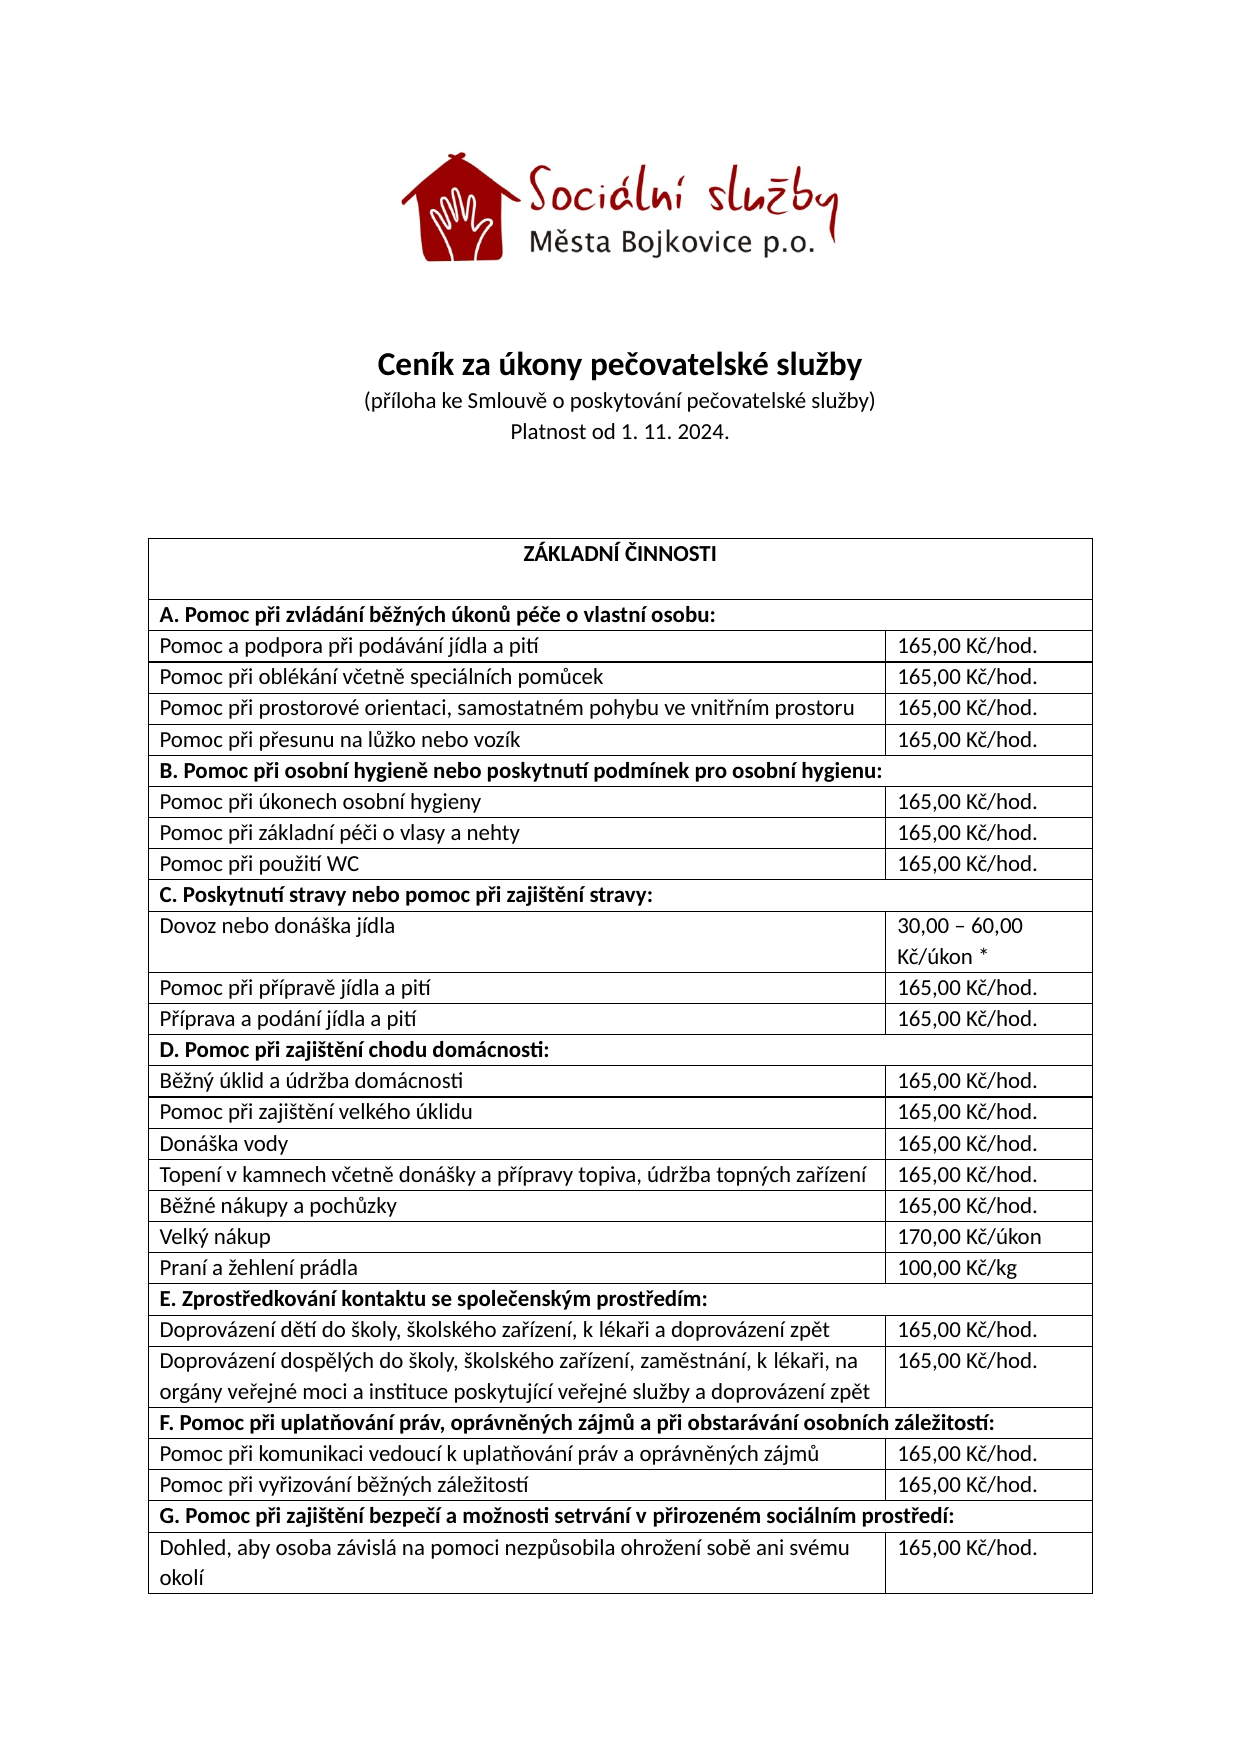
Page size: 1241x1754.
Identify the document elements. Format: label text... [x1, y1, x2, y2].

table_cell 165,00 Kč/hod. [886, 1439, 1092, 1469]
table_cell 30,00 – 60,00 Kč/úkon * [886, 912, 1092, 972]
table_cell F. Pomoc při uplatňování práv, oprávněných zájmů a při obstarávání osobních záležitostí: [149, 1408, 1092, 1438]
table_cell 165,00 Kč/hod. [886, 1129, 1092, 1159]
table_cell Doprovázení dospělých do školy, školského zařízení, zaměstnání, k lékaři, na orgány veřejné moci a instituce poskytující veřejné služby a doprovázení zpět [149, 1347, 885, 1407]
table_cell 165,00 Kč/hod. [886, 1160, 1092, 1190]
table_cell 165,00 Kč/hod. [886, 1098, 1092, 1128]
text Platnost od 1. 11. 2024. [148, 417, 1093, 445]
table_cell 165,00 Kč/hod. [886, 1316, 1092, 1346]
text (příloha ke Smlouvě o poskytování pečovatelské služby) [148, 387, 1093, 415]
table_cell Praní a žehlení prádla [149, 1253, 885, 1283]
table_cell 100,00 Kč/kg [886, 1253, 1092, 1283]
table_cell Velký nákup [149, 1222, 885, 1252]
table_cell Pomoc při přesunu na lůžko nebo vozík [149, 725, 885, 755]
table_cell Pomoc při prostorové orientaci, samostatném pohybu ve vnitřním prostoru [149, 694, 885, 724]
table_cell 165,00 Kč/hod. [886, 973, 1092, 1003]
table_cell 165,00 Kč/hod. [886, 694, 1092, 724]
table_cell Donáška vody [149, 1129, 885, 1159]
table_header ZÁKLADNÍ ČINNOSTI [149, 539, 1092, 599]
table_cell Pomoc při zajištění velkého úklidu [149, 1098, 885, 1128]
table_cell 165,00 Kč/hod. [886, 1004, 1092, 1034]
table_cell Topení v kamnech včetně donášky a přípravy topiva, údržba topných zařízení [149, 1160, 885, 1190]
table_cell Běžné nákupy a pochůzky [149, 1191, 885, 1221]
table_cell 165,00 Kč/hod. [886, 631, 1092, 661]
table_cell 165,00 Kč/hod. [886, 818, 1092, 848]
picture [399, 147, 842, 267]
table_cell Pomoc při oblékání včetně speciálních pomůcek [149, 663, 885, 692]
table_cell C. Poskytnutí stravy nebo pomoc při zajištění stravy: [149, 880, 1092, 911]
table_cell Pomoc při komunikaci vedoucí k uplatňování práv a oprávněných zájmů [149, 1439, 885, 1469]
table_cell A. Pomoc při zvládání běžných úkonů péče o vlastní osobu: [149, 600, 1092, 630]
table_cell 170,00 Kč/úkon [886, 1222, 1092, 1252]
table_cell Pomoc při použití WC [149, 849, 885, 879]
table_cell 165,00 Kč/hod. [886, 1191, 1092, 1221]
table_cell Pomoc při přípravě jídla a pití [149, 973, 885, 1003]
table_cell Dovoz nebo donáška jídla [149, 912, 885, 972]
table_cell Pomoc při úkonech osobní hygieny [149, 787, 885, 817]
table_cell 165,00 Kč/hod. [886, 1347, 1092, 1407]
table_cell Příprava a podání jídla a pití [149, 1004, 885, 1034]
table_cell D. Pomoc při zajištění chodu domácnosti: [149, 1035, 1092, 1065]
table_cell 165,00 Kč/hod. [886, 1470, 1092, 1500]
table_cell 165,00 Kč/hod. [886, 663, 1092, 692]
table_cell 165,00 Kč/hod. [886, 1066, 1092, 1096]
table_cell Dohled, aby osoba závislá na pomoci nezpůsobila ohrožení sobě ani svému okolí [149, 1533, 885, 1593]
table_cell B. Pomoc při osobní hygieně nebo poskytnutí podmínek pro osobní hygienu: [149, 756, 1092, 786]
table_cell 165,00 Kč/hod. [886, 1533, 1092, 1593]
table_cell Pomoc a podpora při podávání jídla a pití [149, 631, 885, 661]
table_cell E. Zprostředkování kontaktu se společenským prostředím: [149, 1284, 1092, 1314]
table_cell 165,00 Kč/hod. [886, 787, 1092, 817]
table_cell 165,00 Kč/hod. [886, 725, 1092, 755]
table_cell Běžný úklid a údržba domácnosti [149, 1066, 885, 1096]
table_cell Doprovázení dětí do školy, školského zařízení, k lékaři a doprovázení zpět [149, 1316, 885, 1346]
text Ceník za úkony pečovatelské služby [148, 343, 1093, 383]
table_cell G. Pomoc při zajištění bezpečí a možnosti setrvání v přirozeném sociálním prostředí: [149, 1501, 1092, 1532]
table_cell 165,00 Kč/hod. [886, 849, 1092, 879]
table_cell Pomoc při vyřizování běžných záležitostí [149, 1470, 885, 1500]
table_cell Pomoc při základní péči o vlasy a nehty [149, 818, 885, 848]
